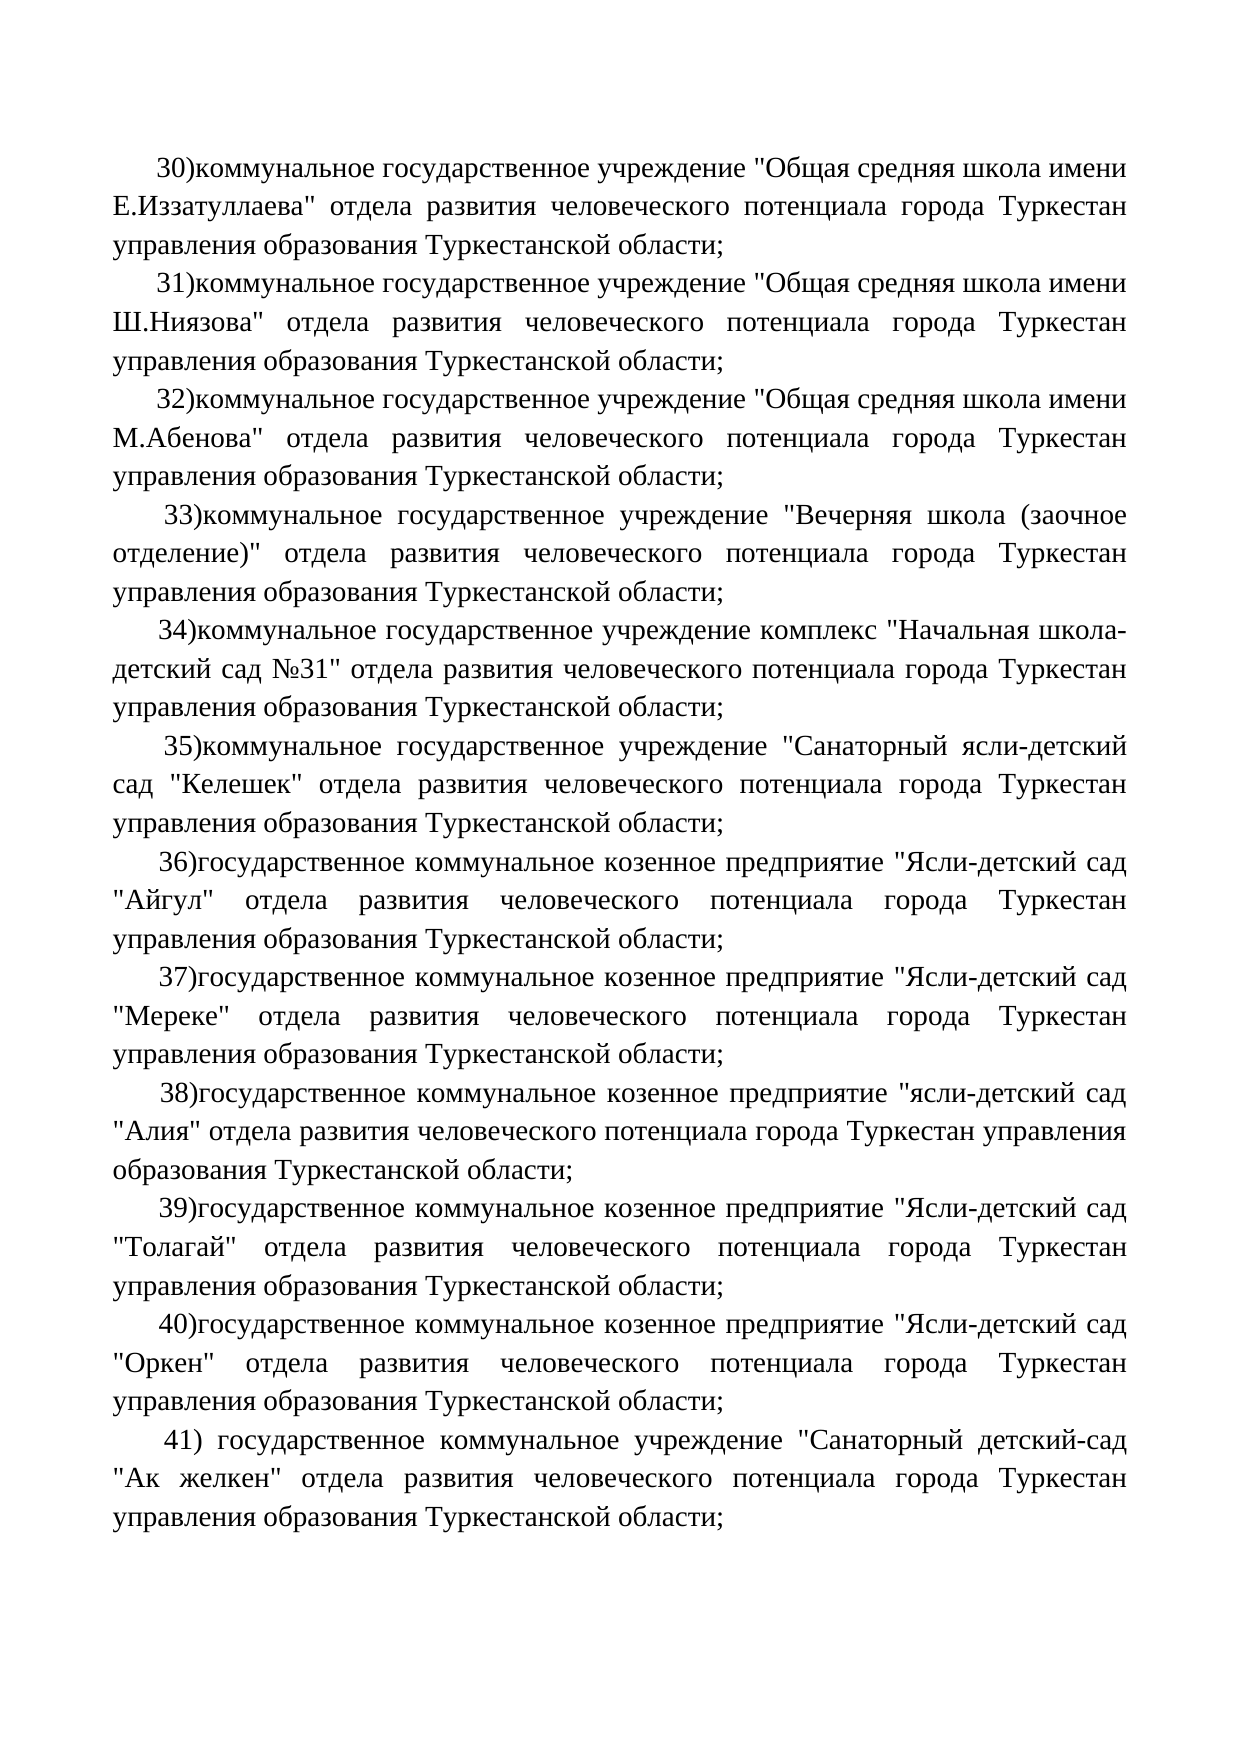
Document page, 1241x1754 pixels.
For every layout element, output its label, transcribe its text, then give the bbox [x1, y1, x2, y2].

text 31)коммунальное государственное учреждение "Общая средняя школа имени Ш.Ниязова" отдела развития человеческого потенциала города Туркестан управления образования Туркестанской области; [112, 266, 1128, 376]
text 38)государственное коммунальное козенное предприятие "ясли-детский сад "Алия" отдела развития человеческого потенциала города Туркестан управления образования Туркестанской области; [112, 1075, 1128, 1186]
text 34)коммунальное государственное учреждение комплекс "Начальная школа-детский сад №31" отдела развития человеческого потенциала города Туркестан управления образования Туркестанской области; [112, 612, 1128, 723]
text 37)государственное коммунальное козенное предприятие "Ясли-детский сад "Мереке" отдела развития человеческого потенциала города Туркестан управления образования Туркестанской области; [112, 959, 1128, 1070]
text 36)государственное коммунальное козенное предприятие "Ясли-детский сад "Айгул" отдела развития человеческого потенциала города Туркестан управления образования Туркестанской области; [112, 844, 1128, 954]
text 39)государственное коммунальное козенное предприятие "Ясли-детский сад "Толагай" отдела развития человеческого потенциала города Туркестан управления образования Туркестанской области; [112, 1191, 1128, 1301]
text 32)коммунальное государственное учреждение "Общая средняя школа имени М.Абенова" отдела развития человеческого потенциала города Туркестан управления образования Туркестанской области; [112, 381, 1128, 492]
text 40)государственное коммунальное козенное предприятие "Ясли-детский сад "Оркен" отдела развития человеческого потенциала города Туркестан управления образования Туркестанской области; [112, 1306, 1128, 1417]
text 35)коммунальное государственное учреждение "Санаторный ясли-детский сад "Келешек" отдела развития человеческого потенциала города Туркестан управления образования Туркестанской области; [112, 728, 1128, 839]
text 33)коммунальное государственное учреждение "Вечерняя школа (заочное отделение)" отдела развития человеческого потенциала города Туркестан управления образования Туркестанской области; [112, 497, 1128, 607]
text 30)коммунальное государственное учреждение "Общая средняя школа имени Е.Иззатуллаева" отдела развития человеческого потенциала города Туркестан управления образования Туркестанской области; [112, 150, 1128, 261]
text 41) государственное коммунальное учреждение "Санаторный детский-сад "Ак желкен" отдела развития человеческого потенциала города Туркестан управления образования Туркестанской области; [112, 1422, 1128, 1532]
